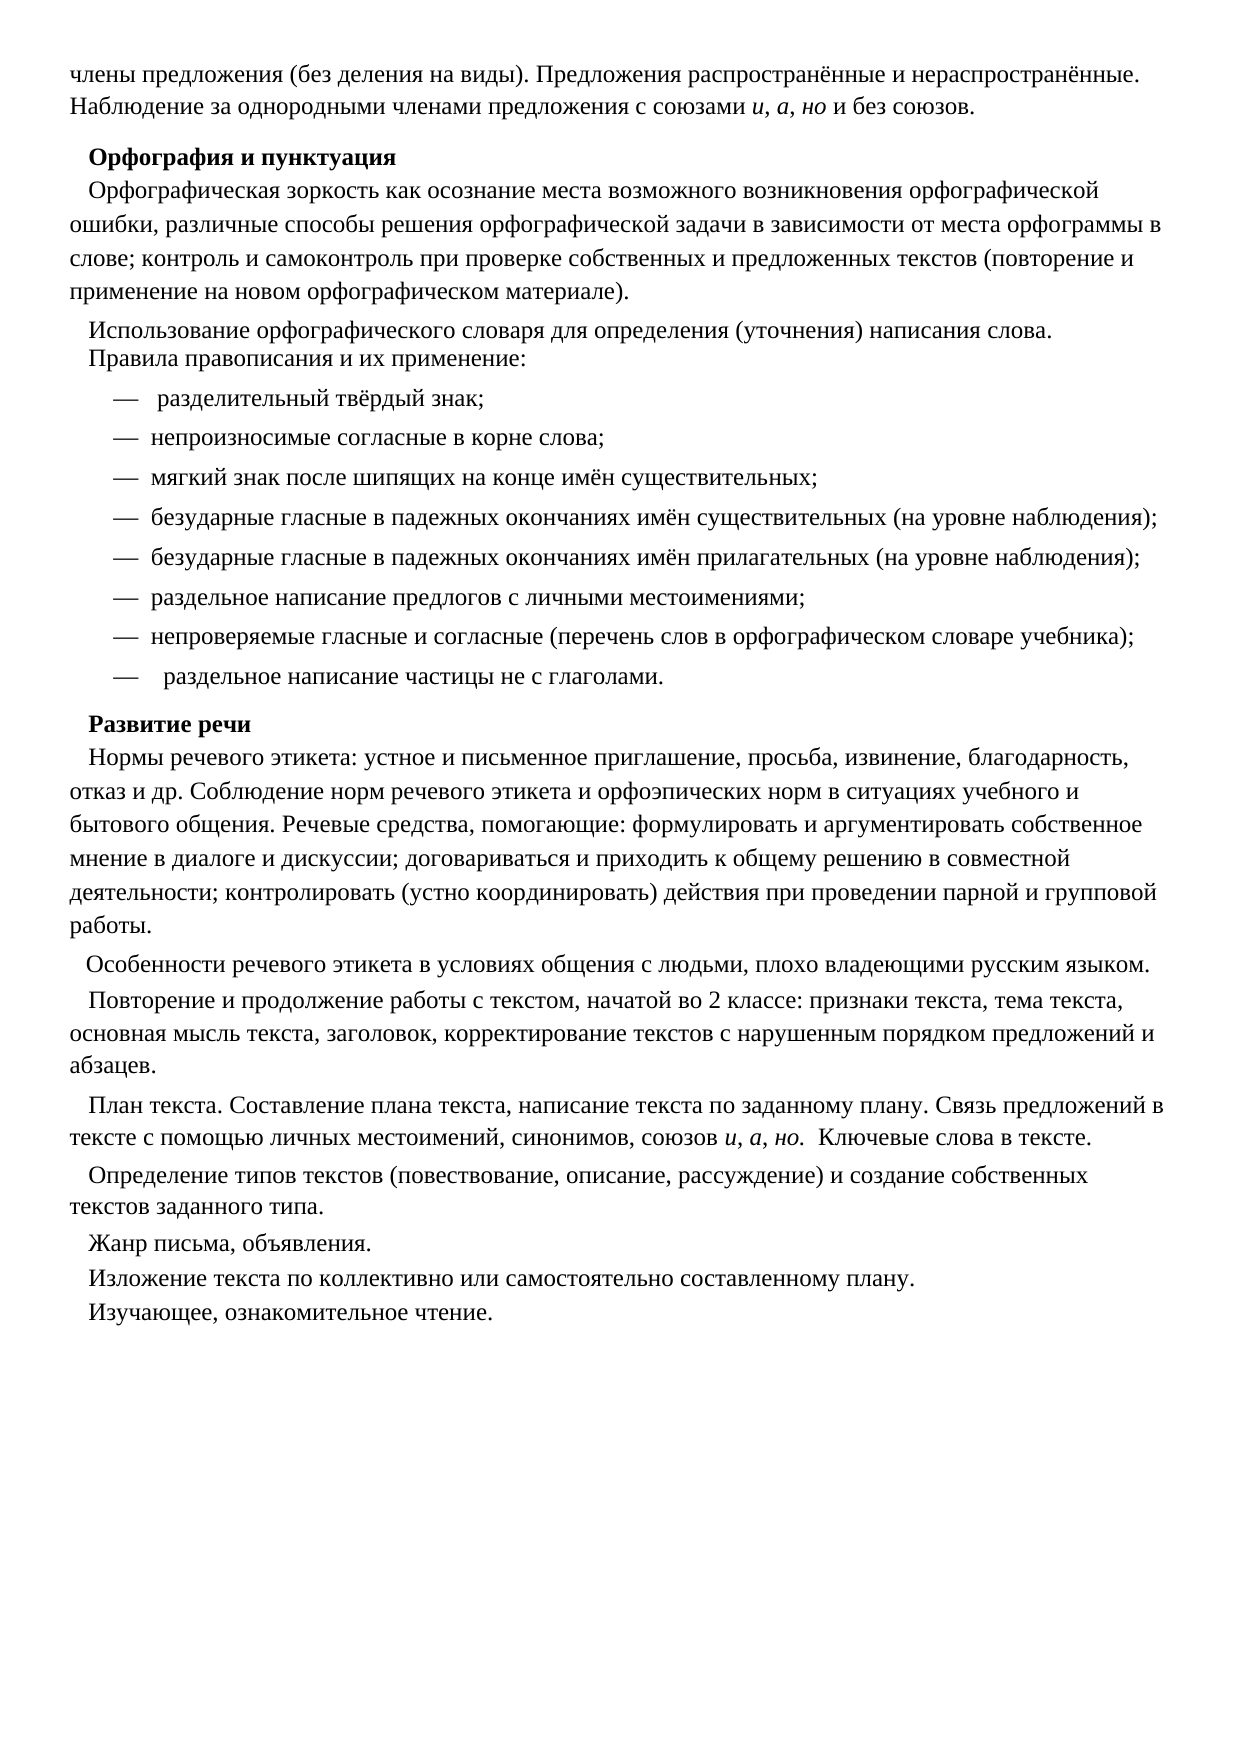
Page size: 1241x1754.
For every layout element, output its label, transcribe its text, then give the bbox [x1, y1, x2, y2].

text — безударные гласные в падежных окончаниях имён существи​тельных (на уровне наблюдения); [113, 504, 1167, 531]
text Орфография и пунктуация Орфографическая зоркость как осознание места возможного возникновения орфографической ошибки, различные способы решения орфографической задачи в зависимости от места орфо​граммы в слове; контроль и самоконтроль при проверке собственных и предложенных текстов (повторение и применение на новом орфографическом материале). [69, 142, 1167, 305]
text План текста. Составление плана текста, написание текста по заданному плану. Связь предложений в тексте с помощью личных местоимений, синонимов, союзов и, а, но. Ключевые слова в тексте. [69, 1090, 1167, 1150]
text Изучающее, ознакомительное чтение. [88, 1299, 1167, 1326]
text — раздельное написание предлогов с личными местоимениями; [113, 583, 1167, 611]
text Жанр письма, объявления. [88, 1230, 1167, 1257]
text — непроверяемые гласные и согласные (перечень слов в орфо​графическом словаре учебника); [113, 623, 1167, 650]
text Повторение и продолжение работы с текстом, начатой во 2 классе: признаки текста, тема текста, основная мысль текста, заголовок, корректирование текстов с нарушенным порядком предложений и абзацев. [69, 986, 1167, 1079]
text — разделительный твёрдый знак; [113, 384, 1167, 412]
text члены предложения (без деления на виды). Предложения распространённые и нераспространённые. Наблюдение за однородными членами предложения с союза​ми и, а, но и без союзов. [69, 59, 1152, 119]
text Изложение текста по коллективно или самостоятельно со​ставленному плану. [88, 1264, 1167, 1292]
text — безударные гласные в падежных окончаниях имён прилага​тельных (на уровне наблюдения); [113, 543, 1167, 571]
text — непроизносимые согласные в корне слова; [113, 424, 1167, 451]
text — раздельное написание частицы не с глаголами. [113, 663, 1167, 690]
text Определение типов текстов (повествование, описание, рас​суждение) и создание собственных текстов заданного типа. [69, 1160, 1092, 1220]
text Использование орфографического словаря для определения (уточнения) написания слова. [88, 317, 1167, 344]
text — мягкий знак после шипящих на конце имён существитель​ных; [113, 464, 1167, 491]
text Правила правописания и их применение: [88, 344, 1167, 372]
text Развитие речи Нормы речевого этикета: устное и письменное приглашение, просьба, извинение, благодарность, отказ и др. Соблюдение норм речевого этикета и орфоэпических норм в ситуациях учебного и бытового общения. Речевые средства, помогающие: формулировать и аргументировать собственное мнение в диа​логе и дискуссии; договариваться и приходить к общему решению в совместной деятельности; контролировать (устно коор​динировать) действия при проведении парной и групповой ра​боты. [69, 709, 1167, 939]
text Особенности речевого этикета в условиях общения с людьми, плохо владеющими русским языком. [69, 951, 1167, 978]
